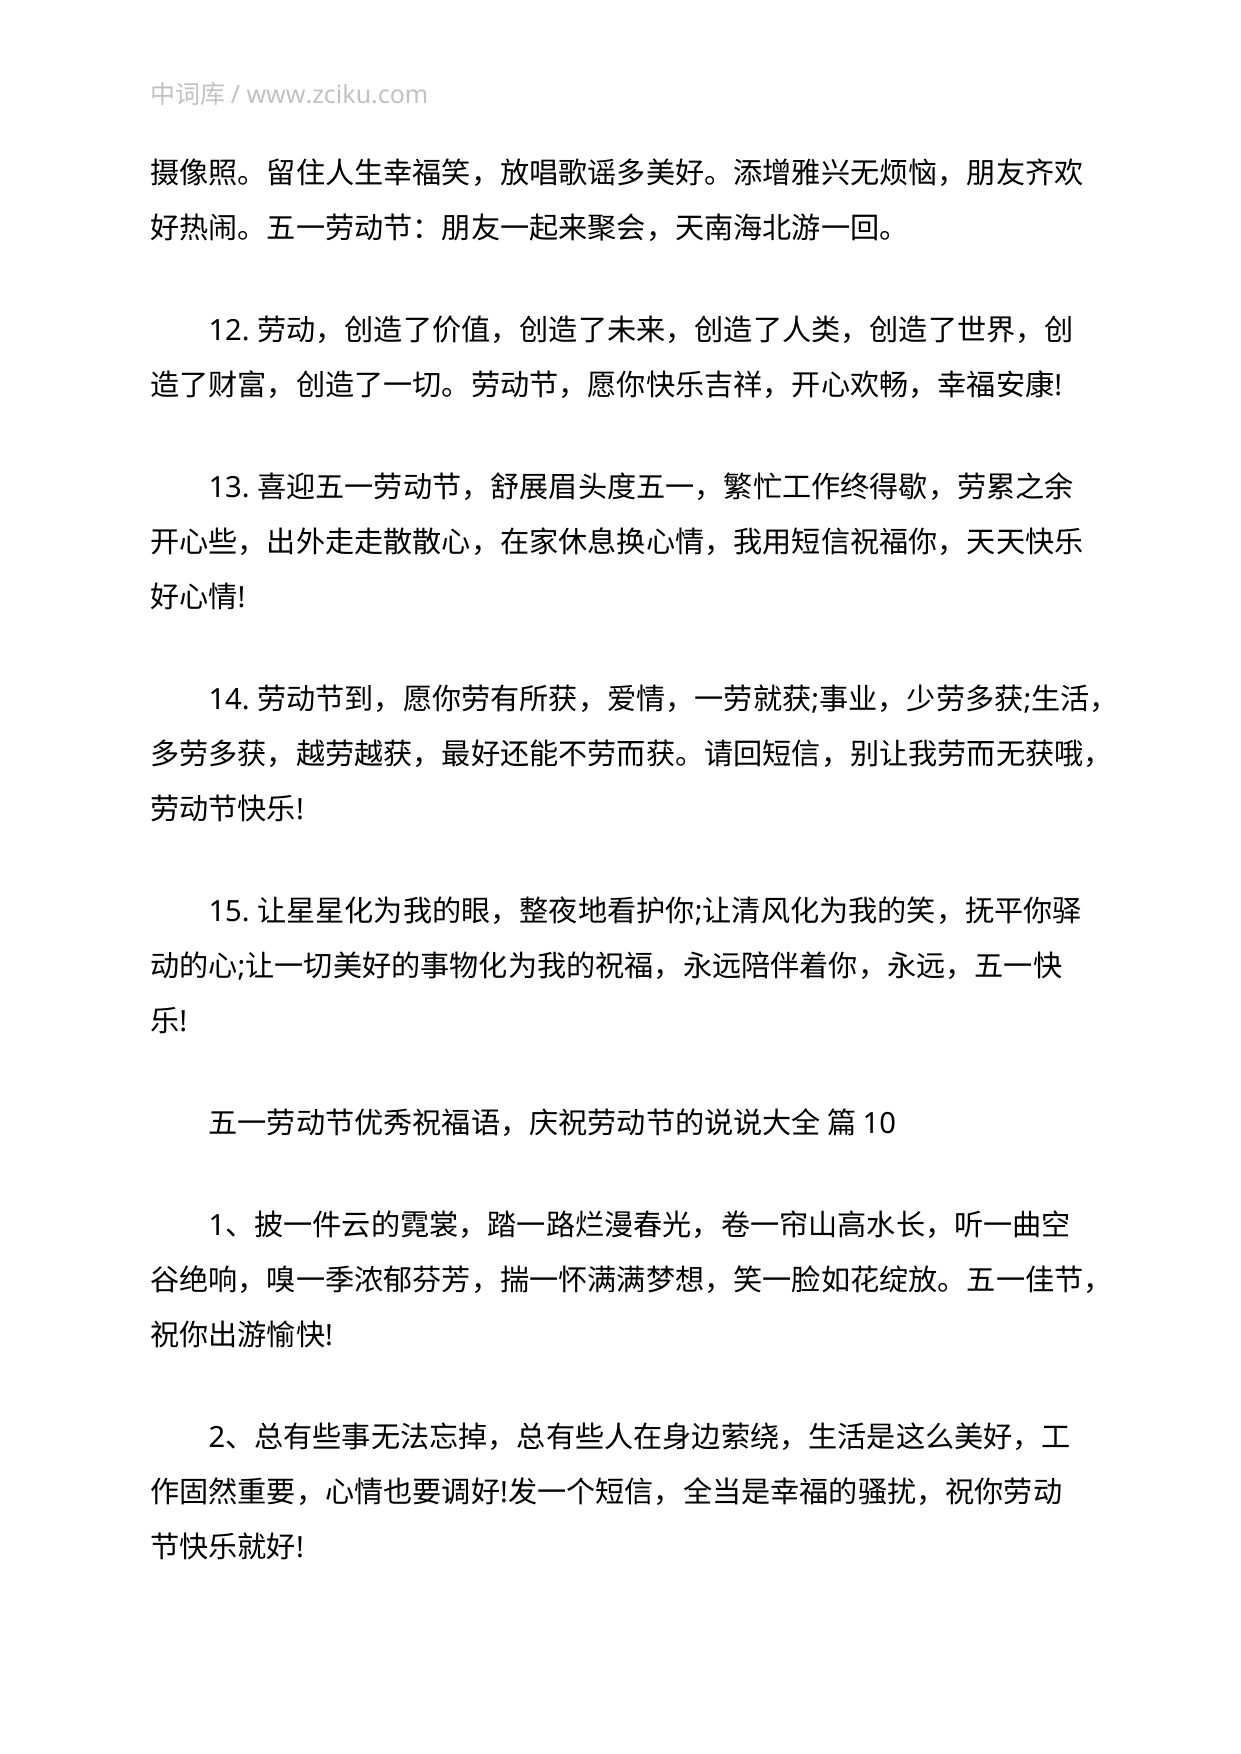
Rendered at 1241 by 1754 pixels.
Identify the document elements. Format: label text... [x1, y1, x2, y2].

text 13. 喜迎五一劳动节，舒展眉头度五一，繁忙工作终得歇，劳累之余开心些，出外走走散散心，在家休息换心情，我用短信祝福你，天天快乐好心情! [150, 464, 1090, 616]
text 15. 让星星化为我的眼，整夜地看护你;让清风化为我的笑，抚平你驿动的心;让一切美好的事物化为我的祝福，永远陪伴着你，永远，五一快乐! [150, 887, 1090, 1040]
text 五一劳动节优秀祝福语，庆祝劳动节的说说大全 篇10 [150, 1099, 1090, 1142]
text 1、披一件云的霓裳，踏一路烂漫春光，卷一帘山高水长，听一曲空谷绝响，嗅一季浓郁芬芳，揣一怀满满梦想，笑一脸如花绽放。五一佳节，祝你出游愉快! [150, 1201, 1090, 1354]
text 2、总有些事无法忘掉，总有些人在身边萦绕，生活是这么美好，工作固然重要，心情也要调好!发一个短信，全当是幸福的骚扰，祝你劳动节快乐就好! [150, 1413, 1090, 1566]
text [150, 150, 1090, 247]
text 12. 劳动，创造了价值，创造了未来，创造了人类，创造了世界，创造了财富，创造了一切。劳动节，愿你快乐吉祥，开心欢畅，幸福安康! [150, 307, 1090, 404]
text 14. 劳动节到，愿你劳有所获，爱情，一劳就获;事业，少劳多获;生活，多劳多获，越劳越获，最好还能不劳而获。请回短信，别让我劳而无获哦，劳动节快乐! [150, 676, 1090, 828]
